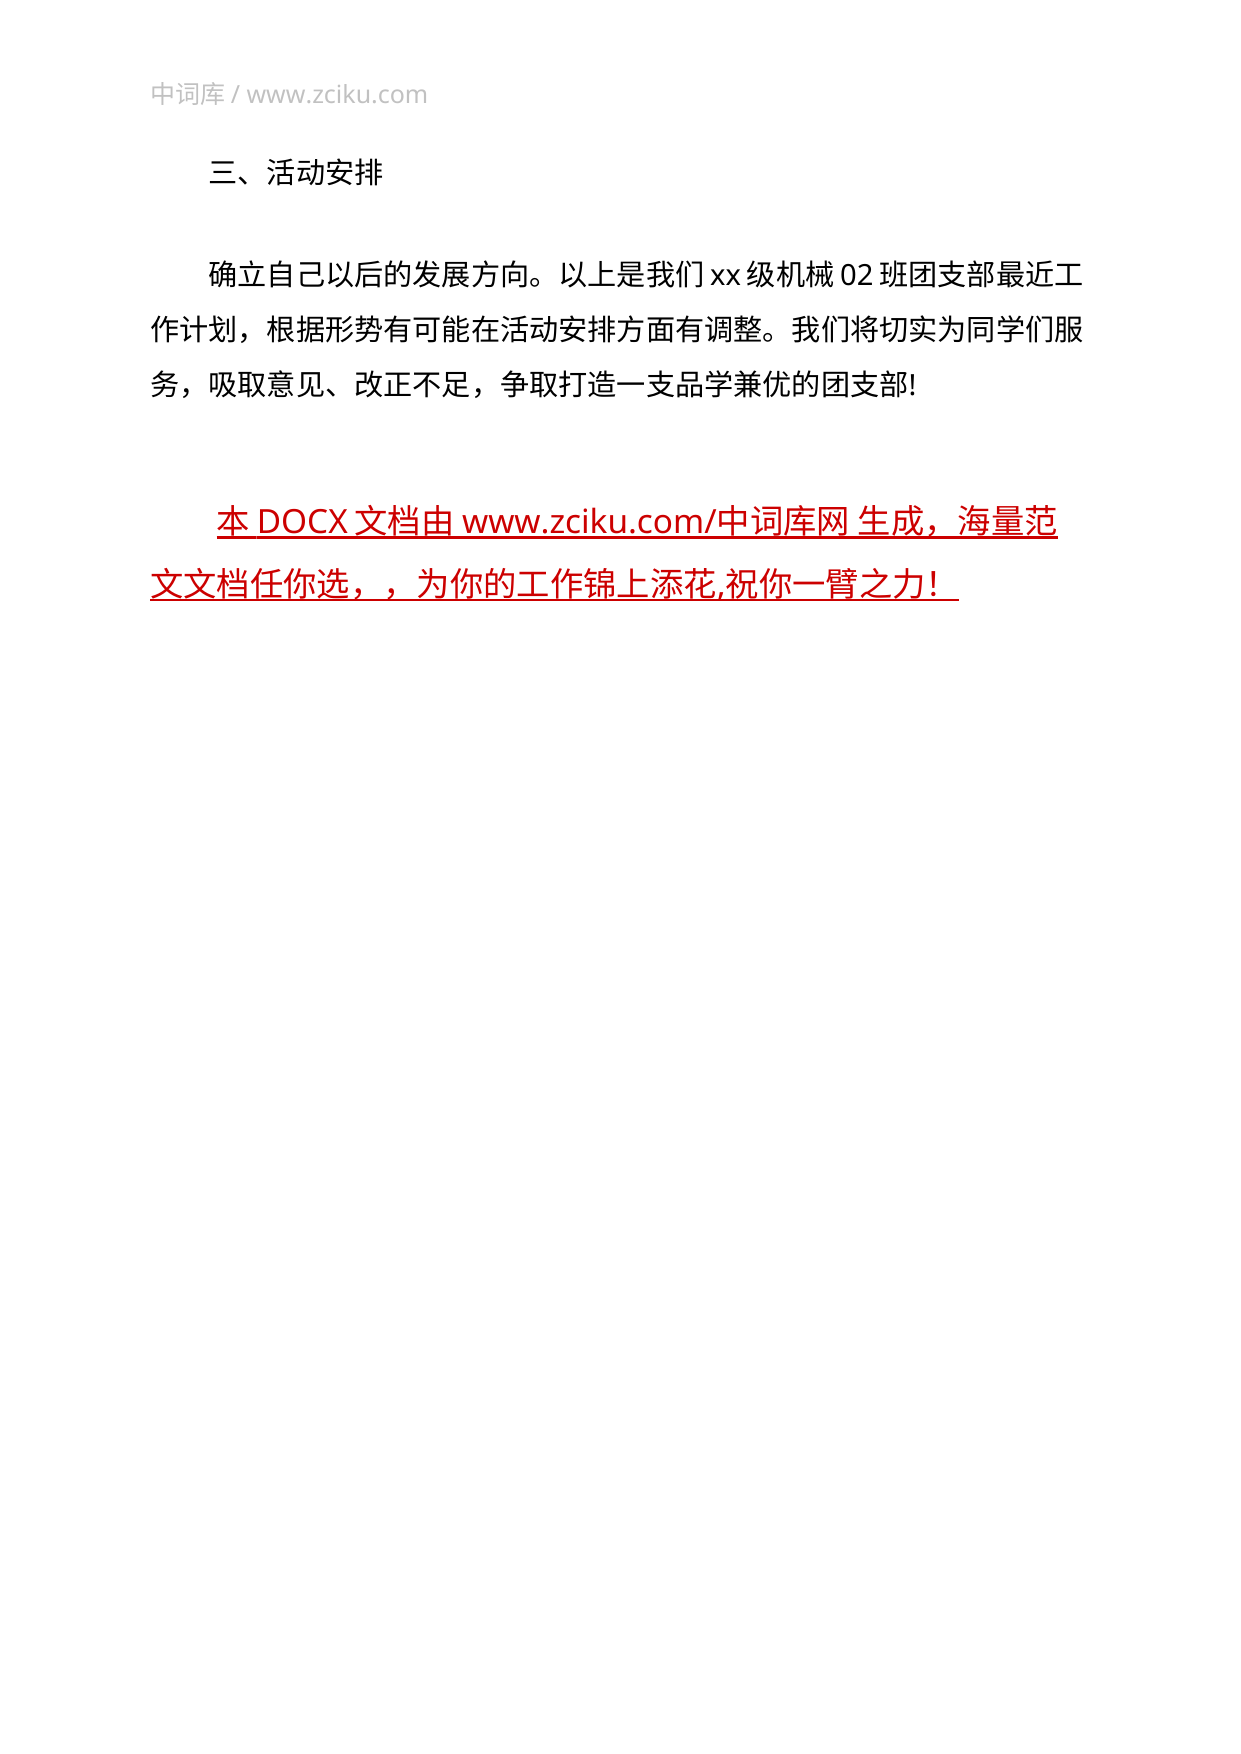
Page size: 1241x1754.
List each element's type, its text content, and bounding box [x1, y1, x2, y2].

text 本DOCX文档由 www.zciku.com/中词库网 生成，海量范文文档任你选，，为你的工作锦上添花,祝你一臂之力！ [150, 495, 1090, 606]
text 确立自己以后的发展方向。以上是我们xx级机械02班团支部最近工作计划，根据形势有可能在活动安排方面有调整。我们将切实为同学们服务，吸取意见、改正不足，争取打造一支品学兼优的团支部! [150, 252, 1090, 404]
text 三、活动安排 [150, 150, 1090, 192]
